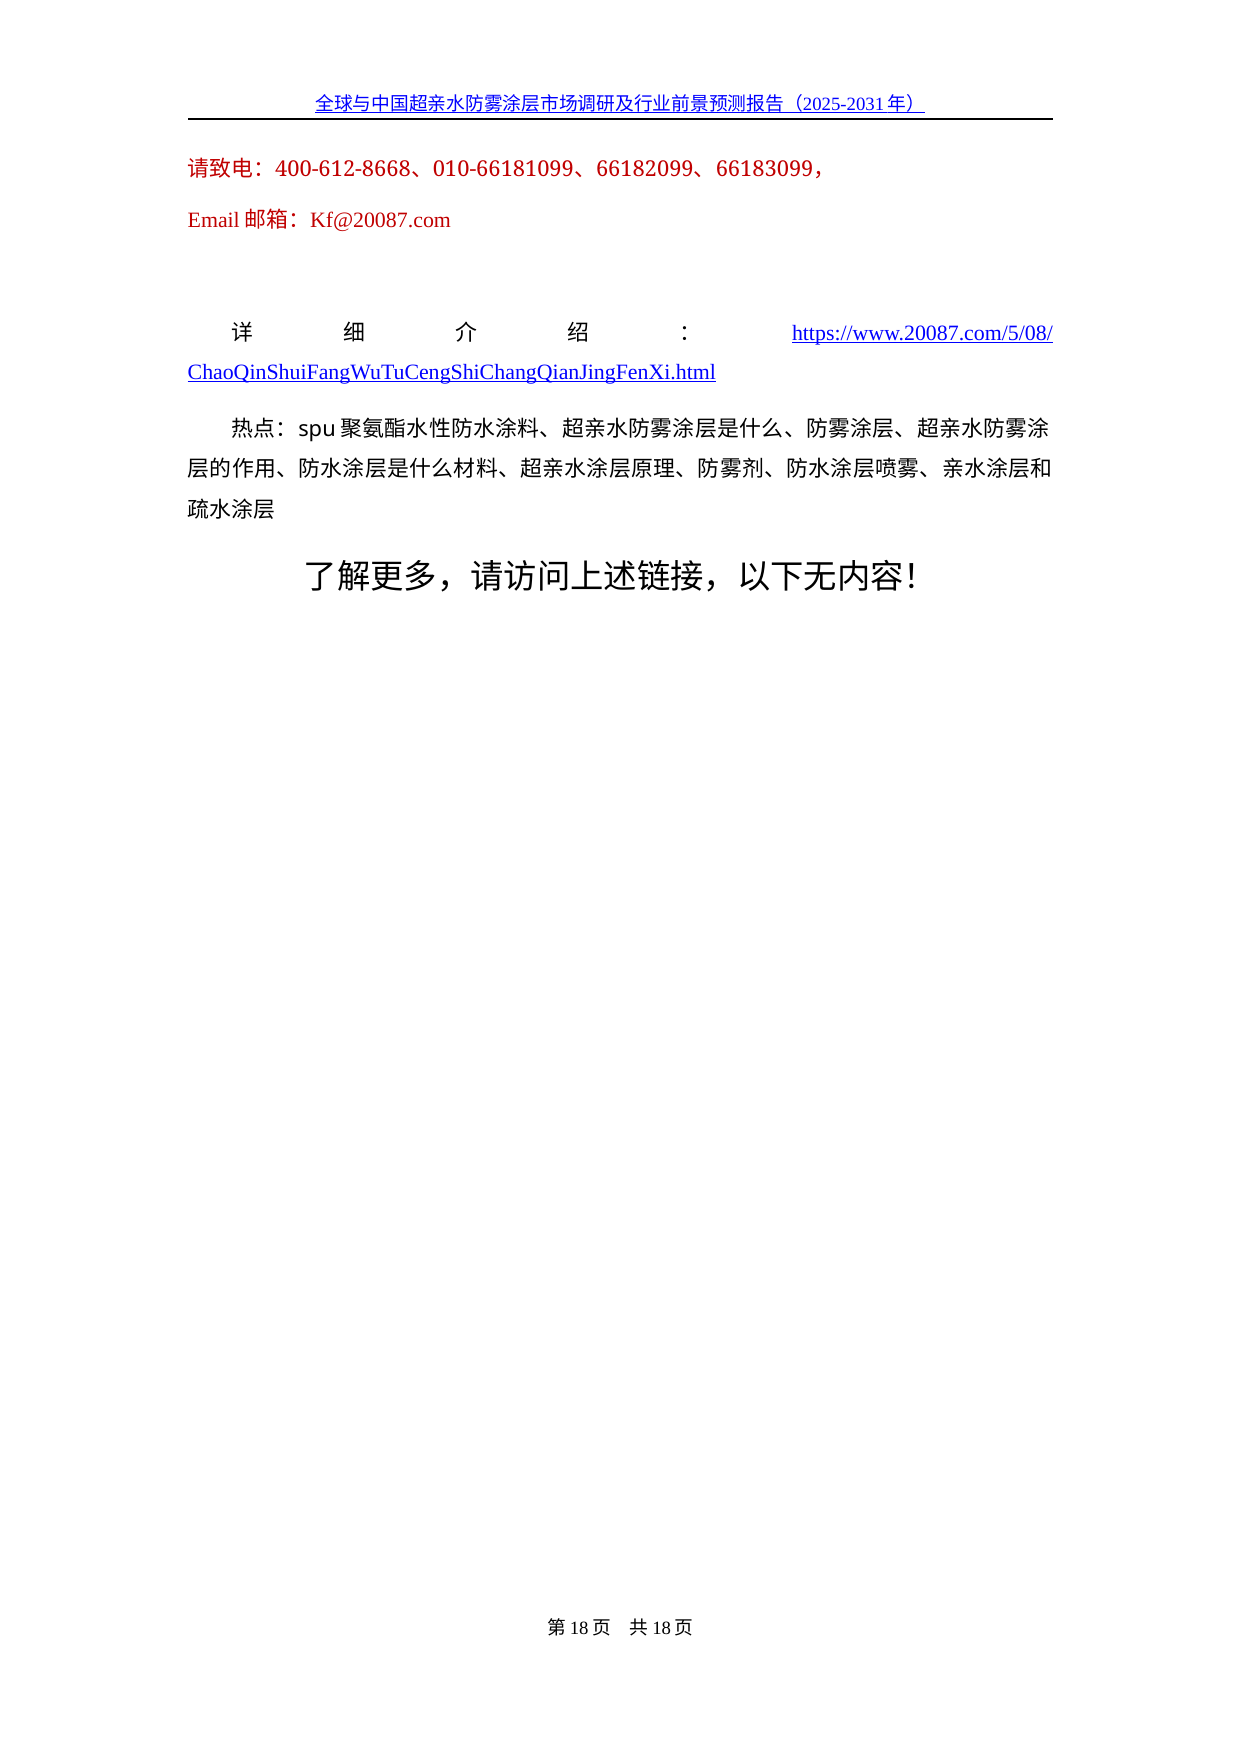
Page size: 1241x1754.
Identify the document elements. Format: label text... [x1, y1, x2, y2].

text 热点：spu聚氨酯水性防水涂料、超亲水防雾涂层是什么、防雾涂层、超亲水防雾涂层的作用、防水涂层是什么材料、超亲水涂层原理、防雾剂、防水涂层喷雾、亲水涂层和疏水涂层 [187, 410, 1053, 524]
text Email邮箱：Kf@20087.com [187, 202, 1053, 234]
text 请致电：400-612-8668、010-66181099、66182099、66183099， [187, 150, 1053, 183]
title 了解更多，请访问上述链接，以下无内容！ [187, 542, 1053, 607]
text 详细介绍：https://www.20087.com/5/08/ChaoQinShuiFangWuTuCengShiChangQianJingFenXi.html [187, 315, 1053, 388]
